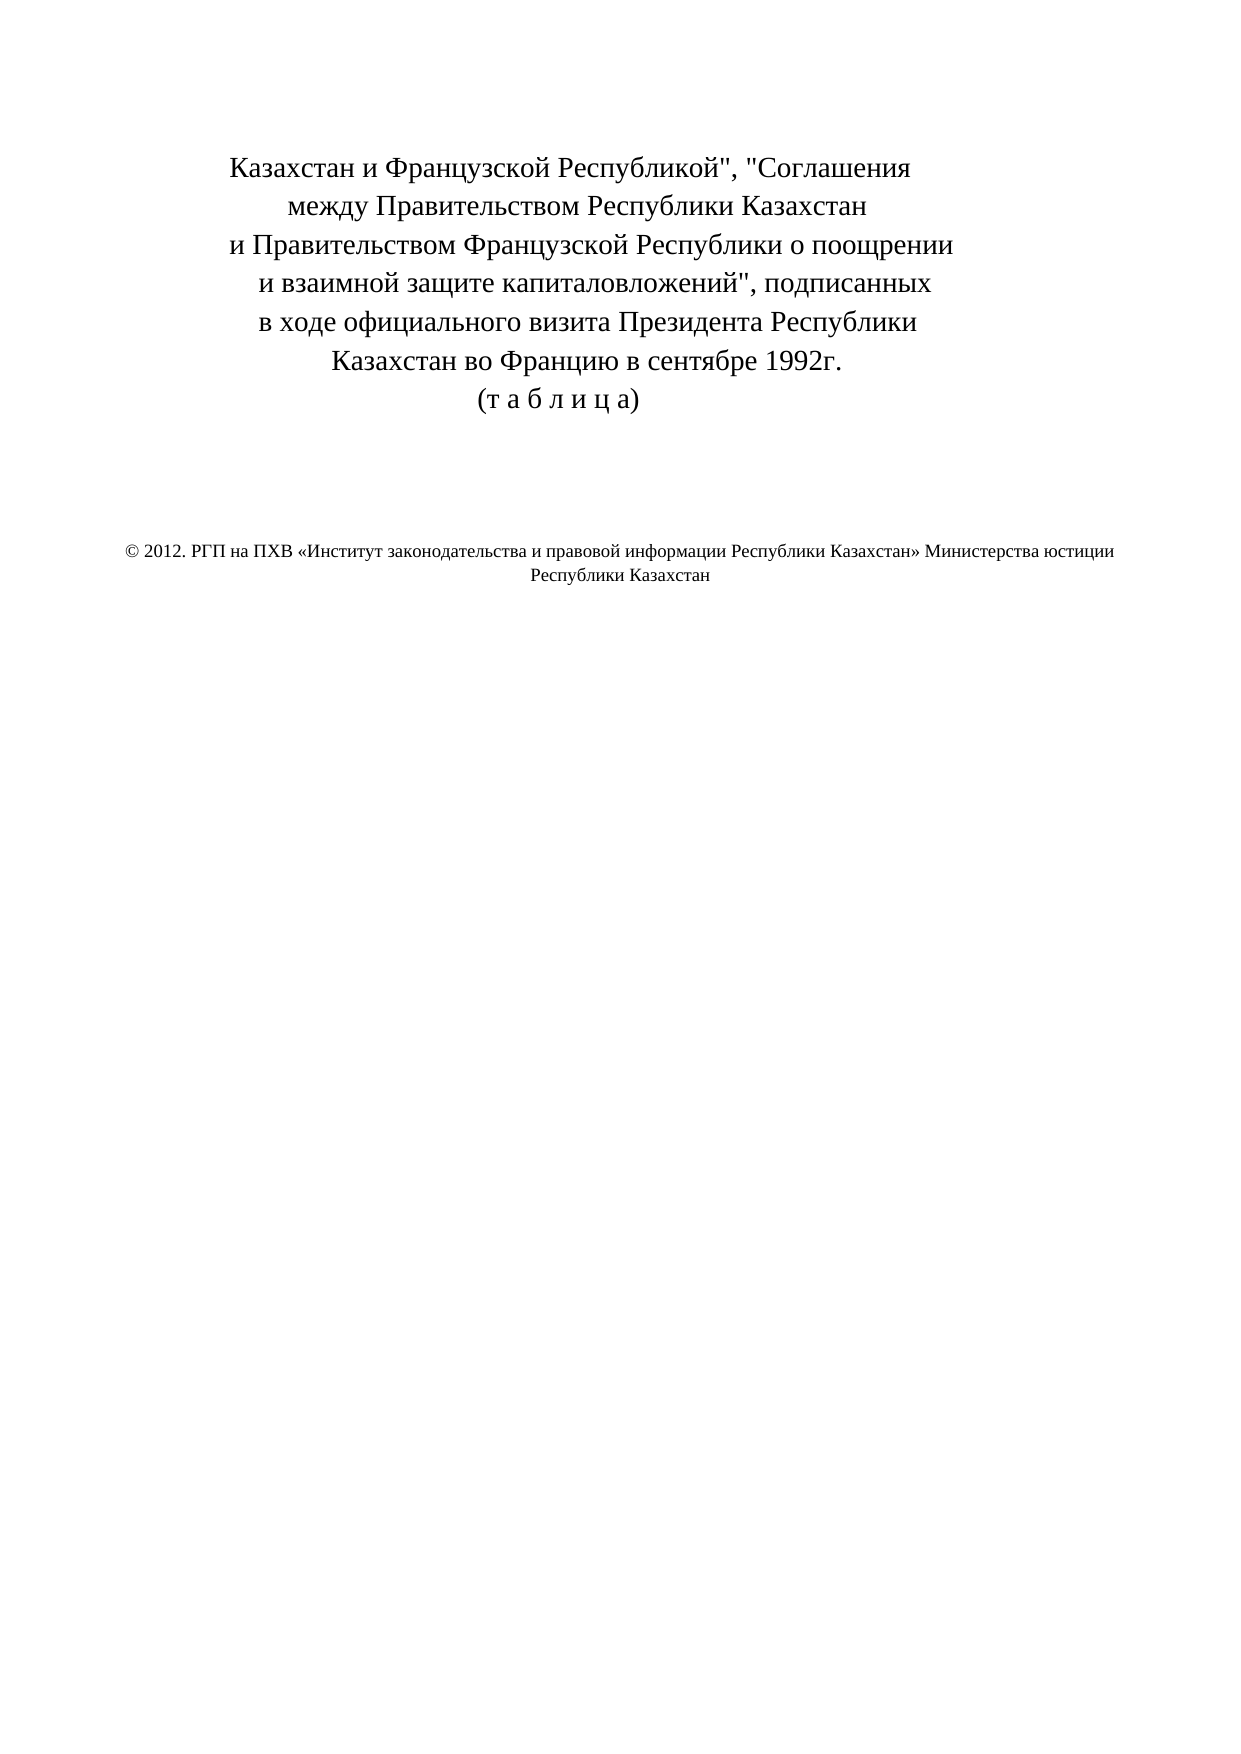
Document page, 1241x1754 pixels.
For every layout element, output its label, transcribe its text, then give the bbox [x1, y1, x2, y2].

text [112, 150, 1128, 445]
text © 2012. РГП на ПХВ «Институт законодательства и правовой информации Республики Казахстан» Министерства юстиции Республики Казахстан [112, 539, 1128, 586]
